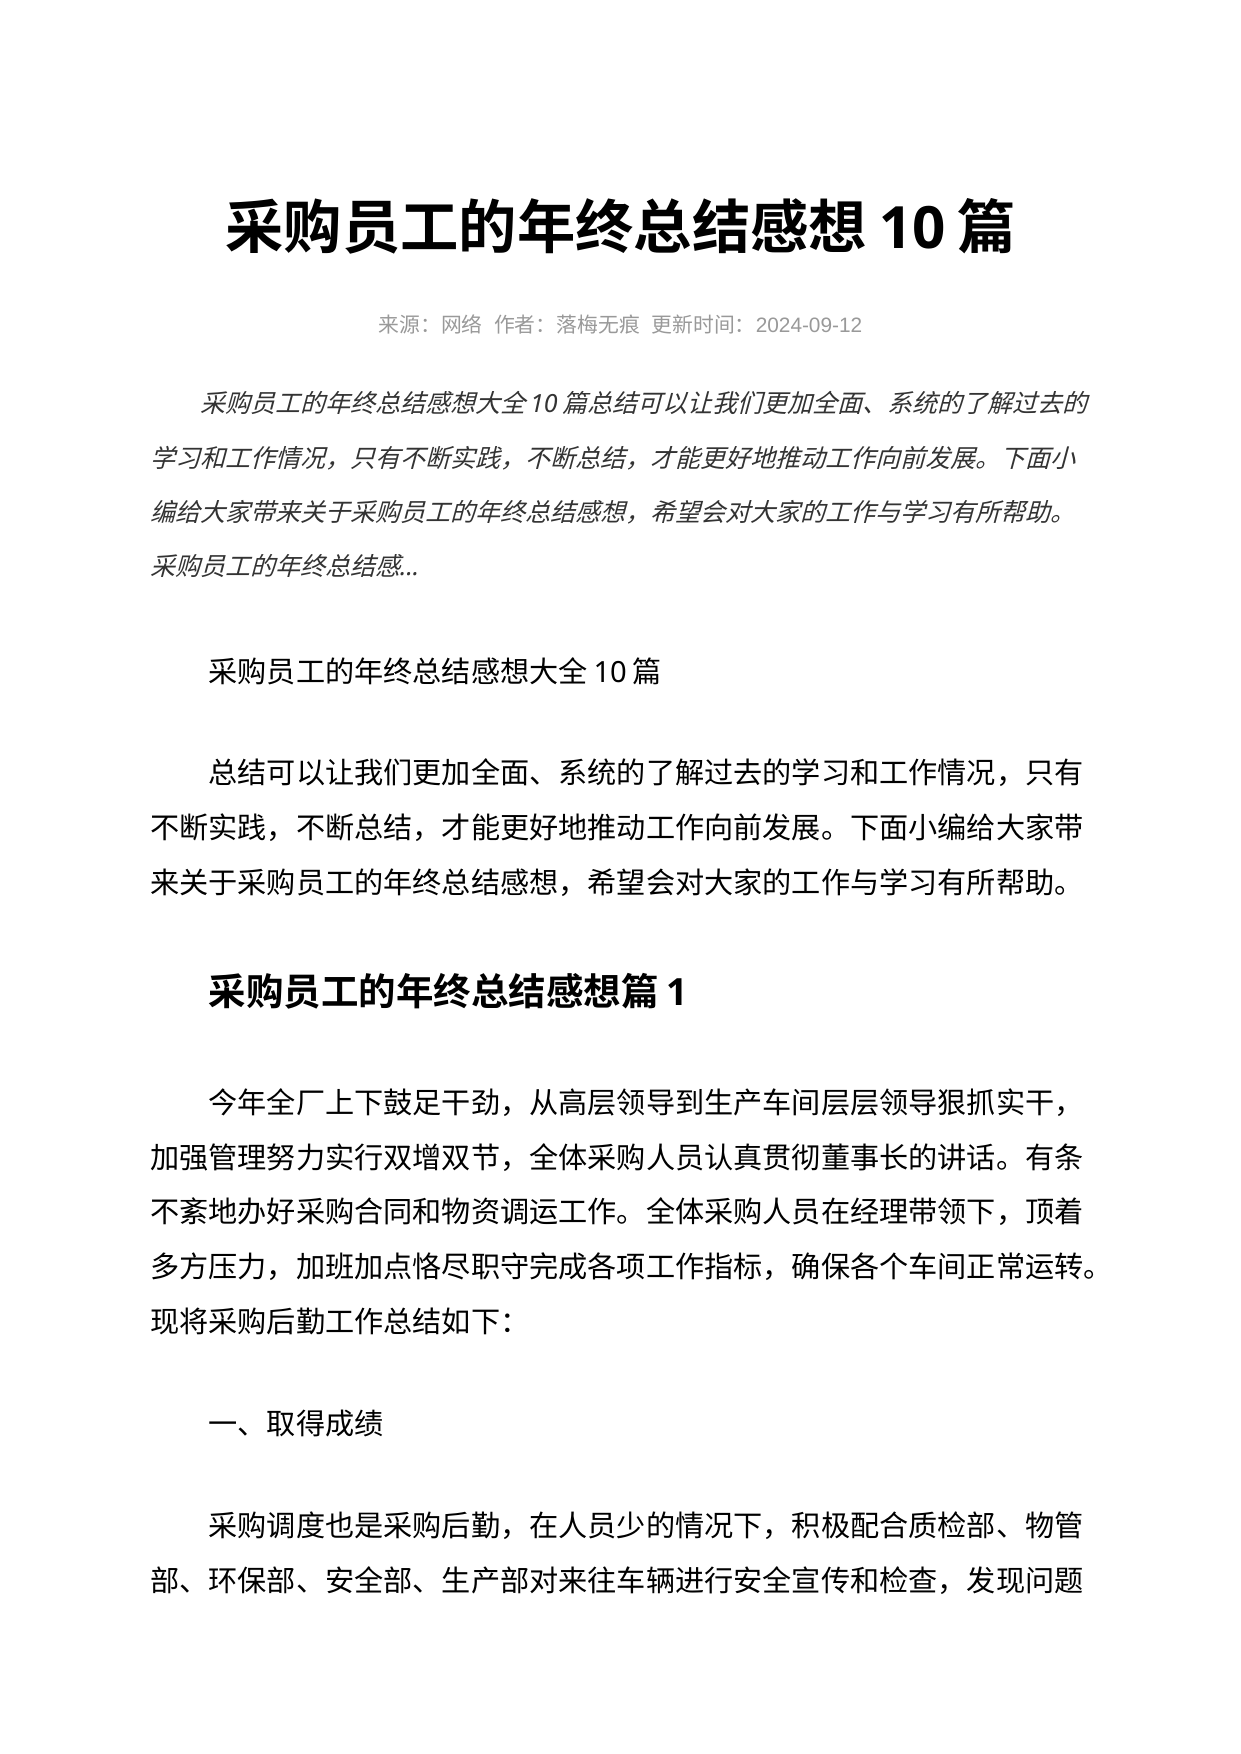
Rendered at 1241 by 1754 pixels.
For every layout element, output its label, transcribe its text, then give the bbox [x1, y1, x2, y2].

text 总结可以让我们更加全面、系统的了解过去的学习和工作情况，只有不断实践，不断总结，才能更好地推动工作向前发展。下面小编给大家带来关于采购员工的年终总结感想，希望会对大家的工作与学习有所帮助。 [150, 750, 1090, 902]
text 今年全厂上下鼓足干劲，从高层领导到生产车间层层领导狠抓实干，加强管理努力实行双增双节，全体采购人员认真贯彻董事长的讲话。有条不紊地办好采购合同和物资调运工作。全体采购人员在经理带领下，顶着多方压力，加班加点恪尽职守完成各项工作指标，确保各个车间正常运转。现将采购后勤工作总结如下： [150, 1079, 1090, 1341]
subtitle 采购员工的年终总结感想10篇 [150, 181, 1090, 266]
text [150, 1502, 1090, 1599]
text 来源：网络 作者：落梅无痕 更新时间：2024-09-12 [150, 313, 1090, 337]
text 采购员工的年终总结感想大全10篇总结可以让我们更加全面、系统的了解过去的学习和工作情况，只有不断实践，不断总结，才能更好地推动工作向前发展。下面小编给大家带来关于采购员工的年终总结感想，希望会对大家的工作与学习有所帮助。采购员工的年终总结感... [150, 384, 1090, 583]
text 采购员工的年终总结感想大全10篇 [150, 648, 1090, 691]
text 一、取得成绩 [150, 1401, 1090, 1443]
text 采购员工的年终总结感想篇1 [150, 962, 1090, 1016]
